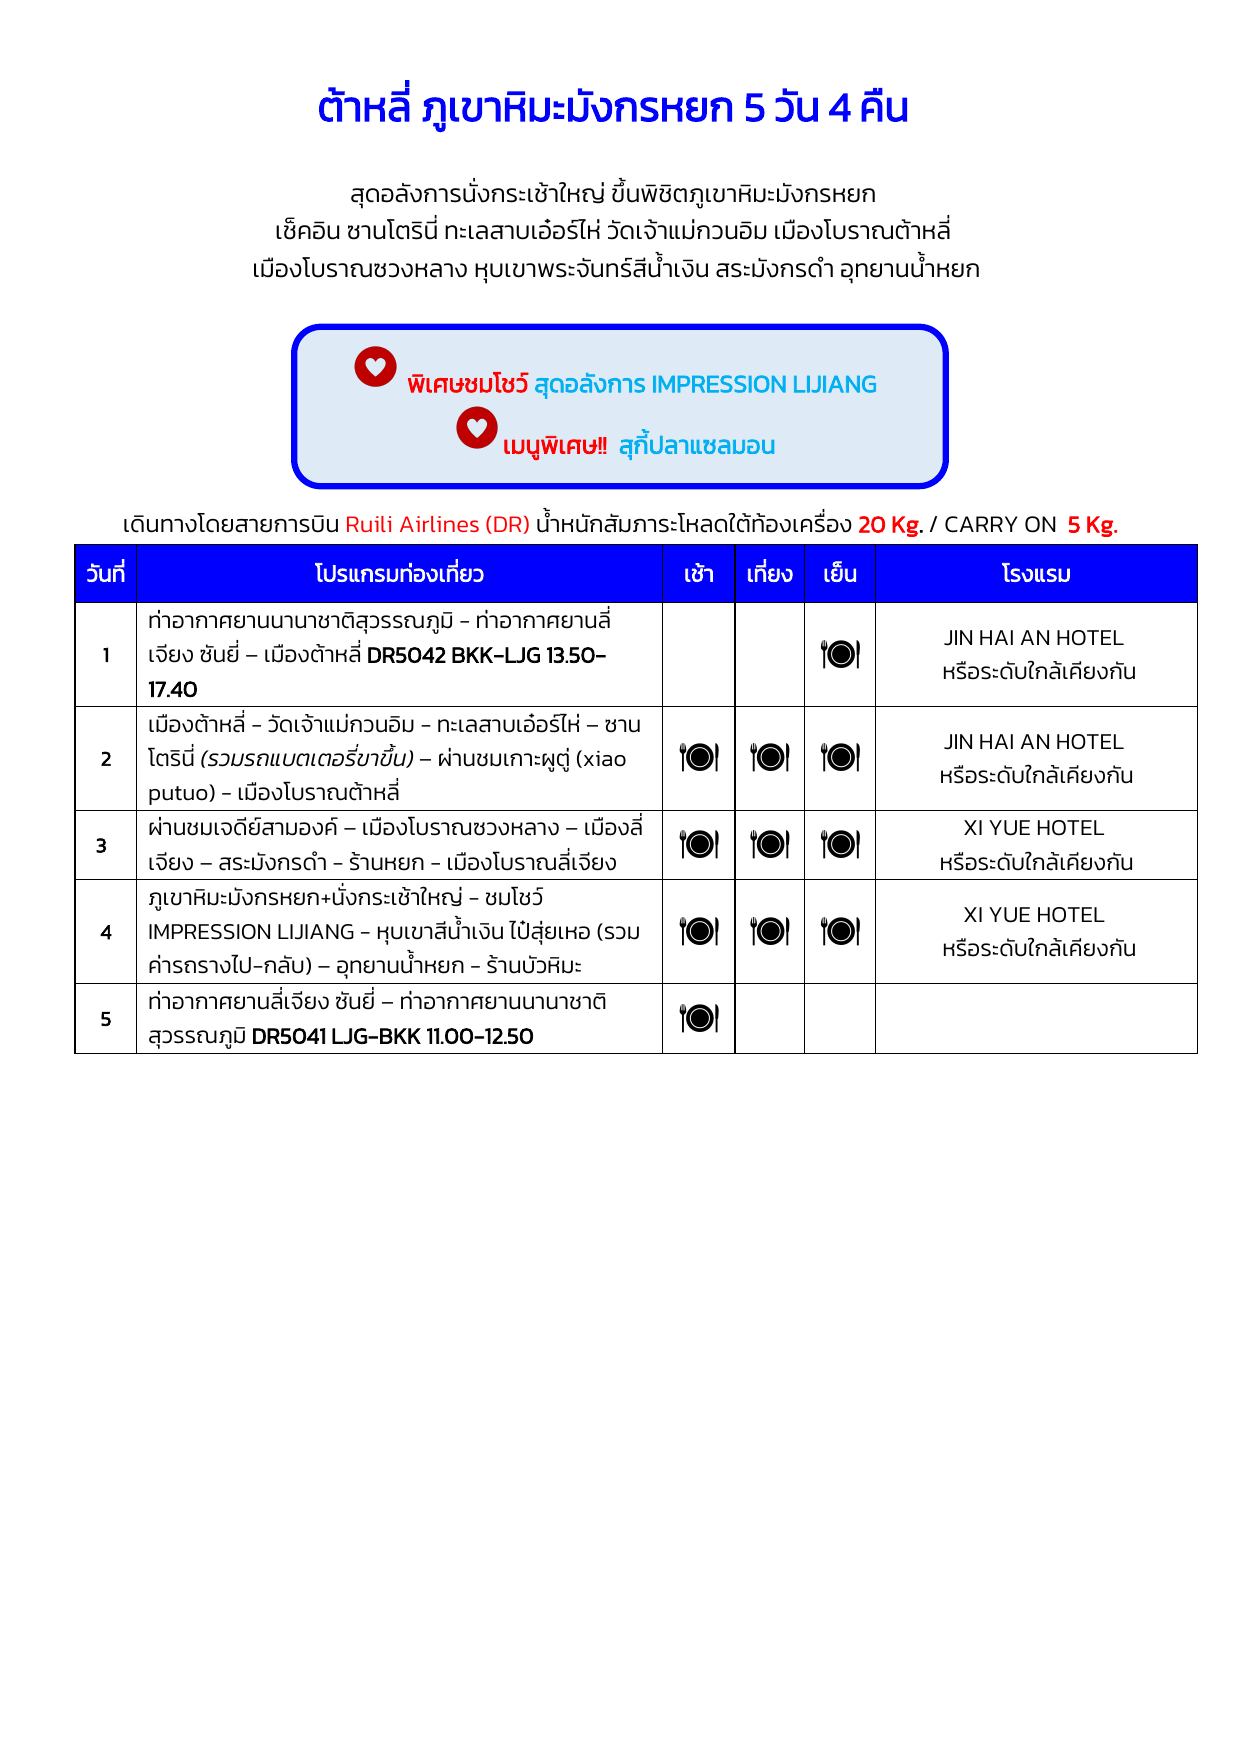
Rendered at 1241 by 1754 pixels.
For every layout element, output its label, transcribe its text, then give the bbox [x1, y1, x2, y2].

table_header เช้า [663, 545, 734, 602]
table_header เย็น [805, 545, 875, 602]
picture [349, 342, 402, 392]
table_cell ท่าอากาศยานลี่เจียง ซันยี่ – ท่าอากาศยานนานาชาติสุวรรณภูมิ DR5041 LJG-BKK 11.00-12.50 [137, 984, 662, 1053]
table_cell ผ่านชมเจดีย์สามองค์ – เมืองโบราณซวงหลาง – เมืองลี่เจียง – สระมังกรดำ - ร้านหยก - เมืองโบราณลี่เจียง [137, 811, 662, 879]
table_cell [805, 707, 875, 809]
table_cell เมืองต้าหลี่ - วัดเจ้าแม่กวนอิม - ทะเลสาบเอ๋อร์ไห่ – ซานโตรินี่ (รวมรถแบตเตอรี่ขาขึ้น) – ผ่านชมเกาะผูตู่ (xiao putuo) - เมืองโบราณต้าหลี่ [137, 707, 662, 809]
table_cell [805, 811, 875, 879]
table_cell [663, 603, 734, 706]
table_header วันที่ [76, 545, 136, 602]
text ต้าหลี่ ภูเขาหิมะมังกรหยก 5วัน4คืน [60, 75, 1166, 137]
table_cell [805, 984, 875, 1053]
text เมืองโบราณซวงหลาง หุบเขาพระจันทร์สีน้ำเงิน สระมังกรดำ อุทยานน้ำหยก [60, 249, 1166, 287]
table_cell XI YUE HOTEL หรือระดับใกล้เคียงกัน [876, 811, 1197, 879]
table_cell JIN HAI AN HOTEL หรือระดับใกล้เคียงกัน [876, 603, 1197, 706]
table_cell XI YUE HOTEL หรือระดับใกล้เคียงกัน [876, 880, 1197, 983]
text เช็คอิน ซานโตรินี่ ทะเลสาบเอ๋อร์ไห่ วัดเจ้าแม่กวนอิม เมืองโบราณต้าหลี่ [60, 212, 1166, 249]
table_cell 3 [76, 811, 136, 879]
table_cell [736, 603, 804, 706]
table_cell [663, 880, 734, 983]
table_cell [736, 811, 804, 879]
text สุดอลังการนั่งกระเช้าใหญ่ ขึ้นพิชิตภูเขาหิมะมังกรหยก [60, 175, 1166, 212]
text เดินทางโดยสายการบิน Ruili Airlines (DR) น้ำหนักสัมภาระโหลดใต้ท้องเครื่อง 20 Kg. / CARRY ON 5 Kg. [75, 506, 1165, 542]
table_header โรงแรม [876, 545, 1197, 602]
table_cell [663, 984, 734, 1053]
table_header เที่ยง [736, 545, 804, 602]
table_cell 4 [76, 880, 136, 983]
table_cell [663, 811, 734, 879]
table_header โปรแกรมท่องเที่ยว [137, 545, 662, 602]
table_cell ท่าอากาศยานนานาชาติสุวรรณภูมิ - ท่าอากาศยานลี่เจียง ซันยี่ – เมืองต้าหลี่ DR5042 BKK-LJG 13.50-17.40 [137, 603, 662, 706]
table_cell JIN HAI AN HOTEL หรือระดับใกล้เคียงกัน [876, 707, 1197, 809]
table_cell 2 [76, 707, 136, 809]
table_cell [736, 984, 804, 1053]
table_cell [736, 880, 804, 983]
table_cell ภูเขาหิมะมังกรหยก+นั่งกระเช้าใหญ่ - ชมโชว์ IMPRESSION LIJIANG - หุบเขาสีน้ำเงิน ไป๋สุ่ยเหอ (รวมค่ารถรางไป-กลับ) – อุทยานน้ำหยก - ร้านบัวหิมะ [137, 880, 662, 983]
table_cell 1 [76, 603, 136, 706]
table_cell [663, 707, 734, 809]
table_cell [736, 707, 804, 809]
table_cell [876, 984, 1197, 1053]
table_cell [805, 880, 875, 983]
table_cell 5 [76, 984, 136, 1053]
table_cell [805, 603, 875, 706]
picture [451, 401, 503, 454]
